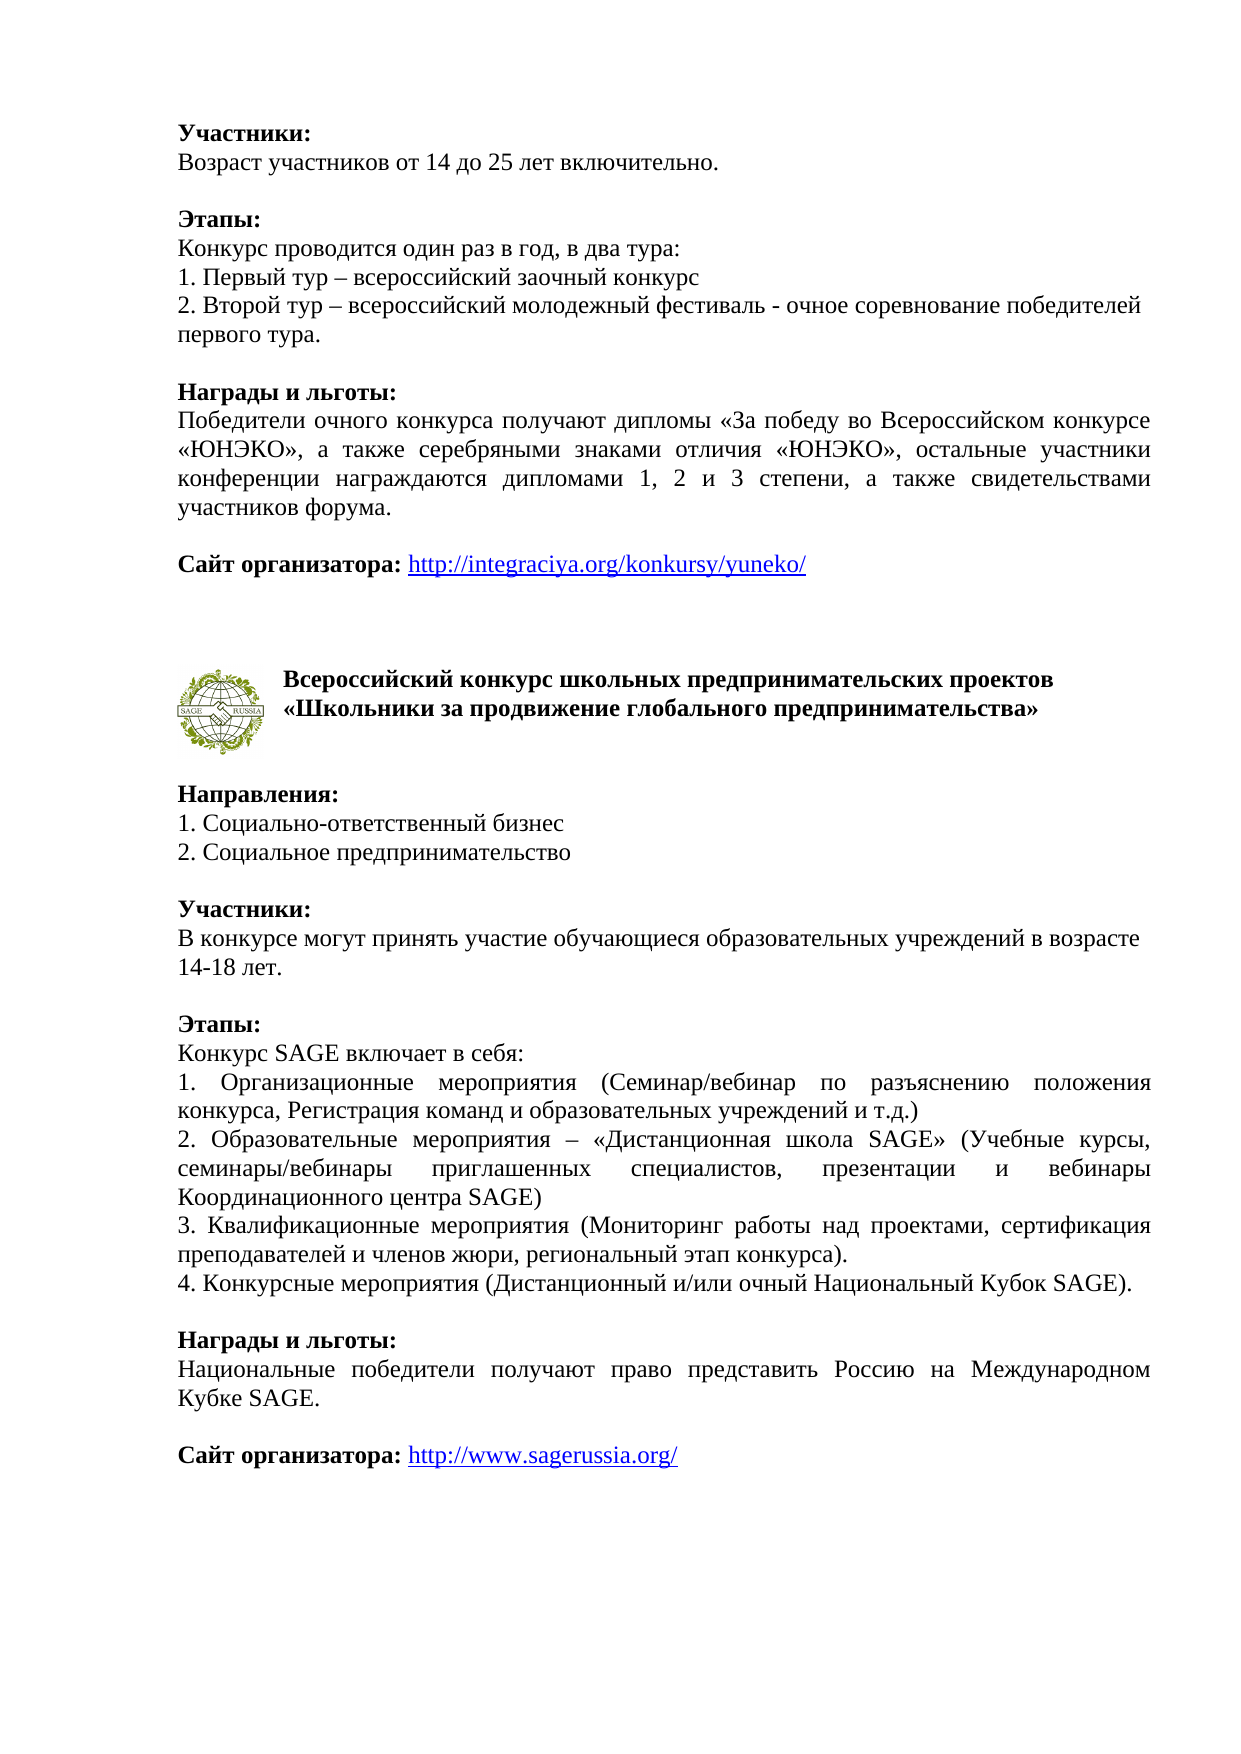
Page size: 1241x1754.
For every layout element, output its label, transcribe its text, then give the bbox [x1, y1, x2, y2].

text Этапы: [177, 204, 1152, 233]
text Конкурс SAGE включает в себя: [177, 1038, 1152, 1067]
text 1. Первый тур – всероссийский заочный конкурс [177, 262, 1152, 291]
text Награды и льготы: [177, 377, 1152, 406]
text Этапы: [177, 1009, 1152, 1038]
text 3. Квалификационные мероприятия (Мониторинг работы над проектами, сертификация преподавателей и членов жюри, региональный этап конкурса). [177, 1211, 1152, 1268]
text 1. Организационные мероприятия (Семинар/вебинар по разъяснению положения конкурса, Регистрация команд и образовательных учреждений и т.д.) [177, 1067, 1152, 1124]
text Сайт организатора: http://www.sagerussia.org/ [177, 1441, 1152, 1469]
text Участники: [177, 118, 1152, 147]
text 2. Второй тур – всероссийский молодежный фестиваль - очное соревнование победителей первого тура. [177, 291, 1152, 348]
text Всероссийский конкурс школьных предпринимательских проектов «Школьники за продвижение глобального предпринимательства» [264, 664, 1152, 722]
text В конкурсе могут принять участие обучающиеся образовательных учреждений в возрасте 14-18 лет. [177, 923, 1152, 981]
text Награды и льготы: [177, 1326, 1152, 1354]
text Сайт организатора: http://integraciya.org/konkursy/yuneko/ [177, 549, 1152, 578]
text Конкурс проводится один раз в год, в два тура: [177, 233, 1152, 262]
text 1. Социально-ответственный бизнес [177, 808, 1152, 837]
text 2. Образовательные мероприятия – «Дистанционная школа SAGE» (Учебные курсы, семинары/вебинары приглашенных специалистов, презентации и вебинары Координационного центра SAGE) [177, 1124, 1152, 1211]
text Направления: [177, 779, 1152, 808]
text Национальные победители получают право представить Россию на Международном Кубке SAGE. [177, 1354, 1152, 1412]
text Победители очного конкурса получают дипломы «За победу во Всероссийском конкурсе «ЮНЭКО», а также серебряными знаками отличия «ЮНЭКО», остальные участники конференции награждаются дипломами 1, 2 и 3 степени, а также свидетельствами участников форума. [177, 406, 1152, 521]
picture [176, 664, 264, 759]
text Участники: [177, 894, 1152, 923]
text 2. Социальное предпринимательство [177, 837, 1152, 866]
text 4. Конкурсные мероприятия (Дистанционный и/или очный Национальный Кубок SAGE). [177, 1268, 1152, 1297]
text Возраст участников от 14 до 25 лет включительно. [177, 147, 1152, 176]
